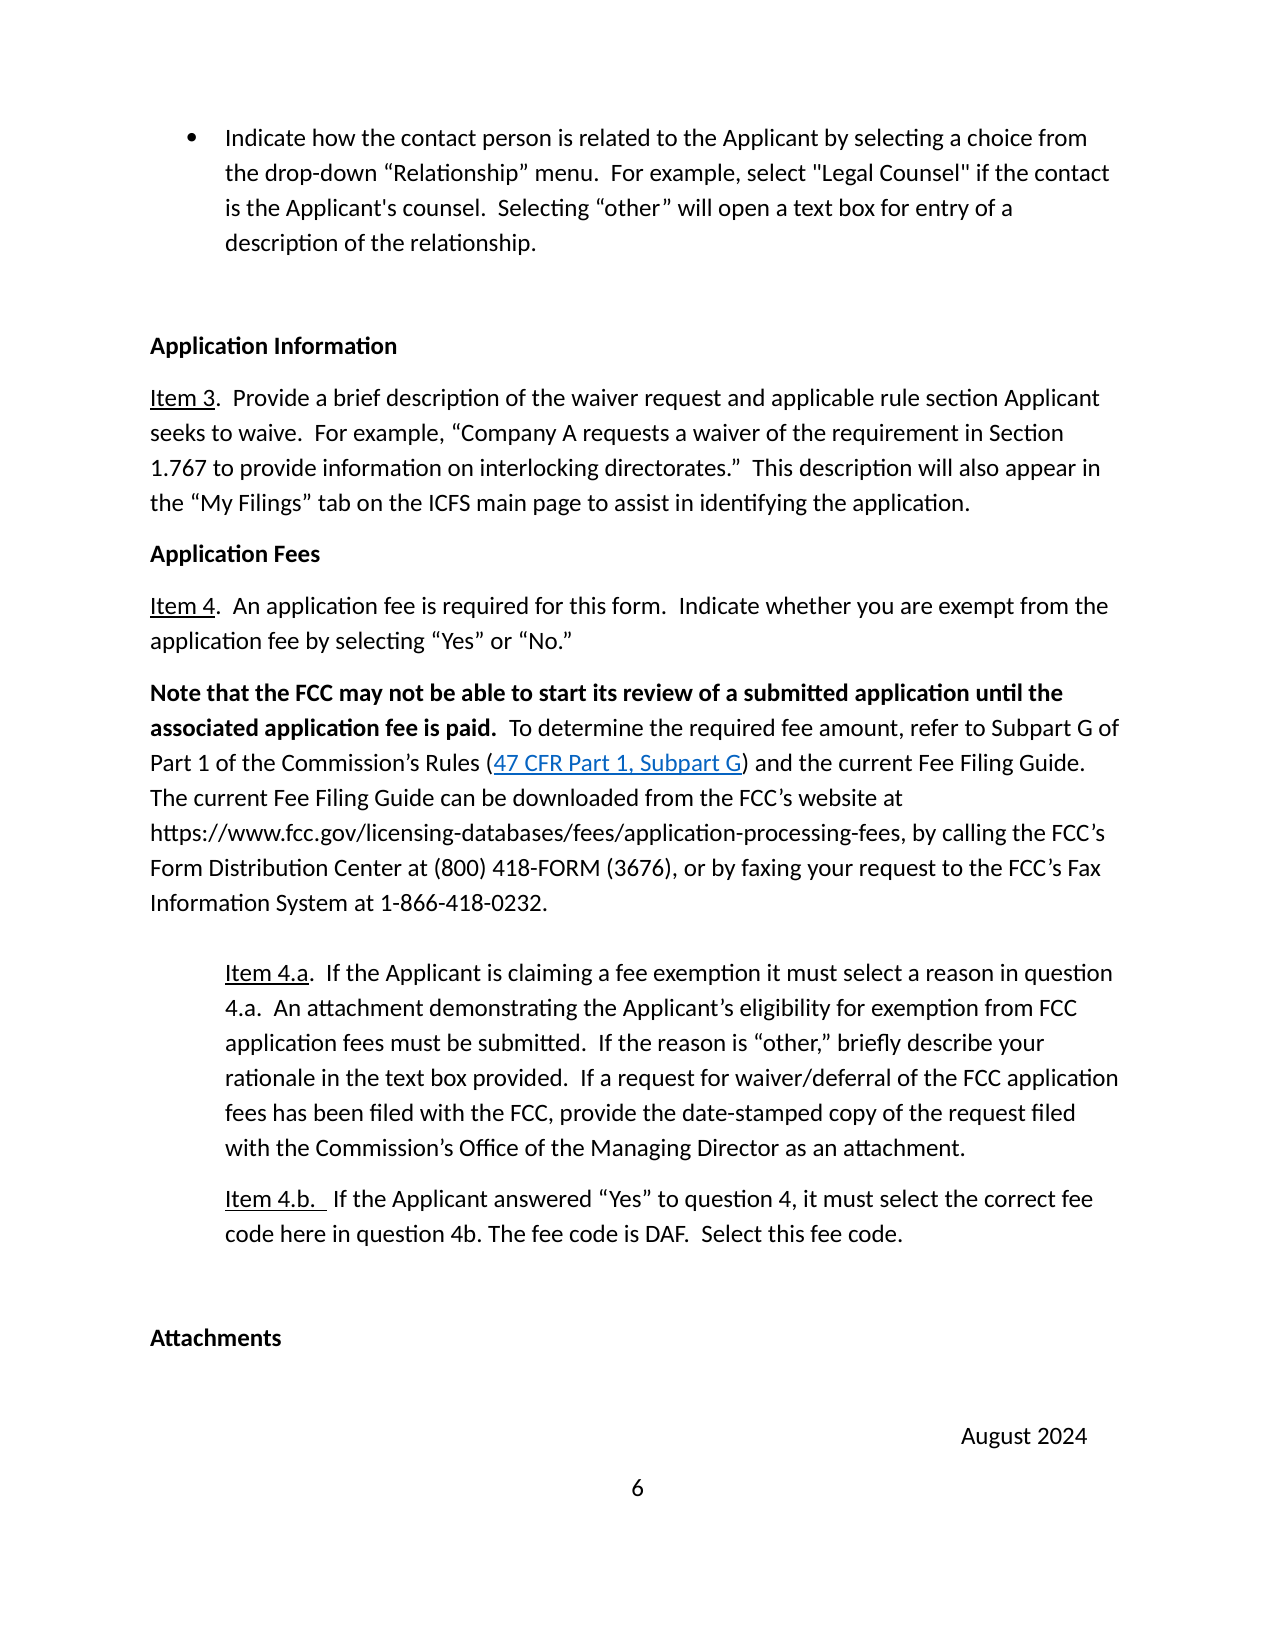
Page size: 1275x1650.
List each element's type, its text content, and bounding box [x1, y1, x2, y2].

text Item 4.b. If the Applicant answered “Yes” to question 4, it must select the correct fee code here in question 4b. The fee code is DAF. Select this fee code. [225, 1183, 1125, 1249]
text Note that the FCC may not be able to start its review of a submitted application until the associated application fee is paid. To determine the required fee amount, refer to Subpart G of Part 1 of the Commission’s Rules (47 CFR Part 1, Subpart G) and the current Fee Filing Guide. The current Fee Filing Guide can be downloaded from the FCC’s website at https://www.fcc.gov/licensing-databases/fees/application-processing-fees, by calling the FCC’s Form Distribution Center at (800) 418-FORM (3676), or by faxing your request to the FCC’s Fax Information System at 1-866-418-0232. [150, 677, 1125, 917]
text Application Fees [150, 538, 1125, 569]
text Item 3. Provide a brief description of the waiver request and applicable rule section Applicant seeks to waive. For example, “Company A requests a waiver of the requirement in Section 1.767 to provide information on interlocking directorates.” This description will also appear in the “My Filings” tab on the ICFS main page to assist in identifying the application. [150, 382, 1125, 517]
text Attachments [150, 1322, 1125, 1352]
text Item 4.a. If the Applicant is claiming a fee exemption it must select a reason in question 4.a. An attachment demonstrating the Applicant’s eligibility for exemption from FCC application fees must be submitted. If the reason is “other,” briefly describe your rationale in the text box provided. If a request for waiver/deferral of the FCC application fees has been filed with the FCC, provide the date-stamped copy of the request filed with the Commission’s Office of the Managing Director as an attachment. [225, 957, 1125, 1162]
text Application Information [150, 330, 1125, 361]
list Indicate how the contact person is related to the Applicant by selecting a choice from the drop-down “Relationship” menu. For example, select "Legal Counsel" if the contact is the Applicant's counsel. Selecting “other” will open a text box for entry of a description of the relationship. [187, 122, 1125, 257]
text Item 4. An application fee is required for this form. Indicate whether you are exempt from the application fee by selecting “Yes” or “No.” [150, 590, 1125, 656]
